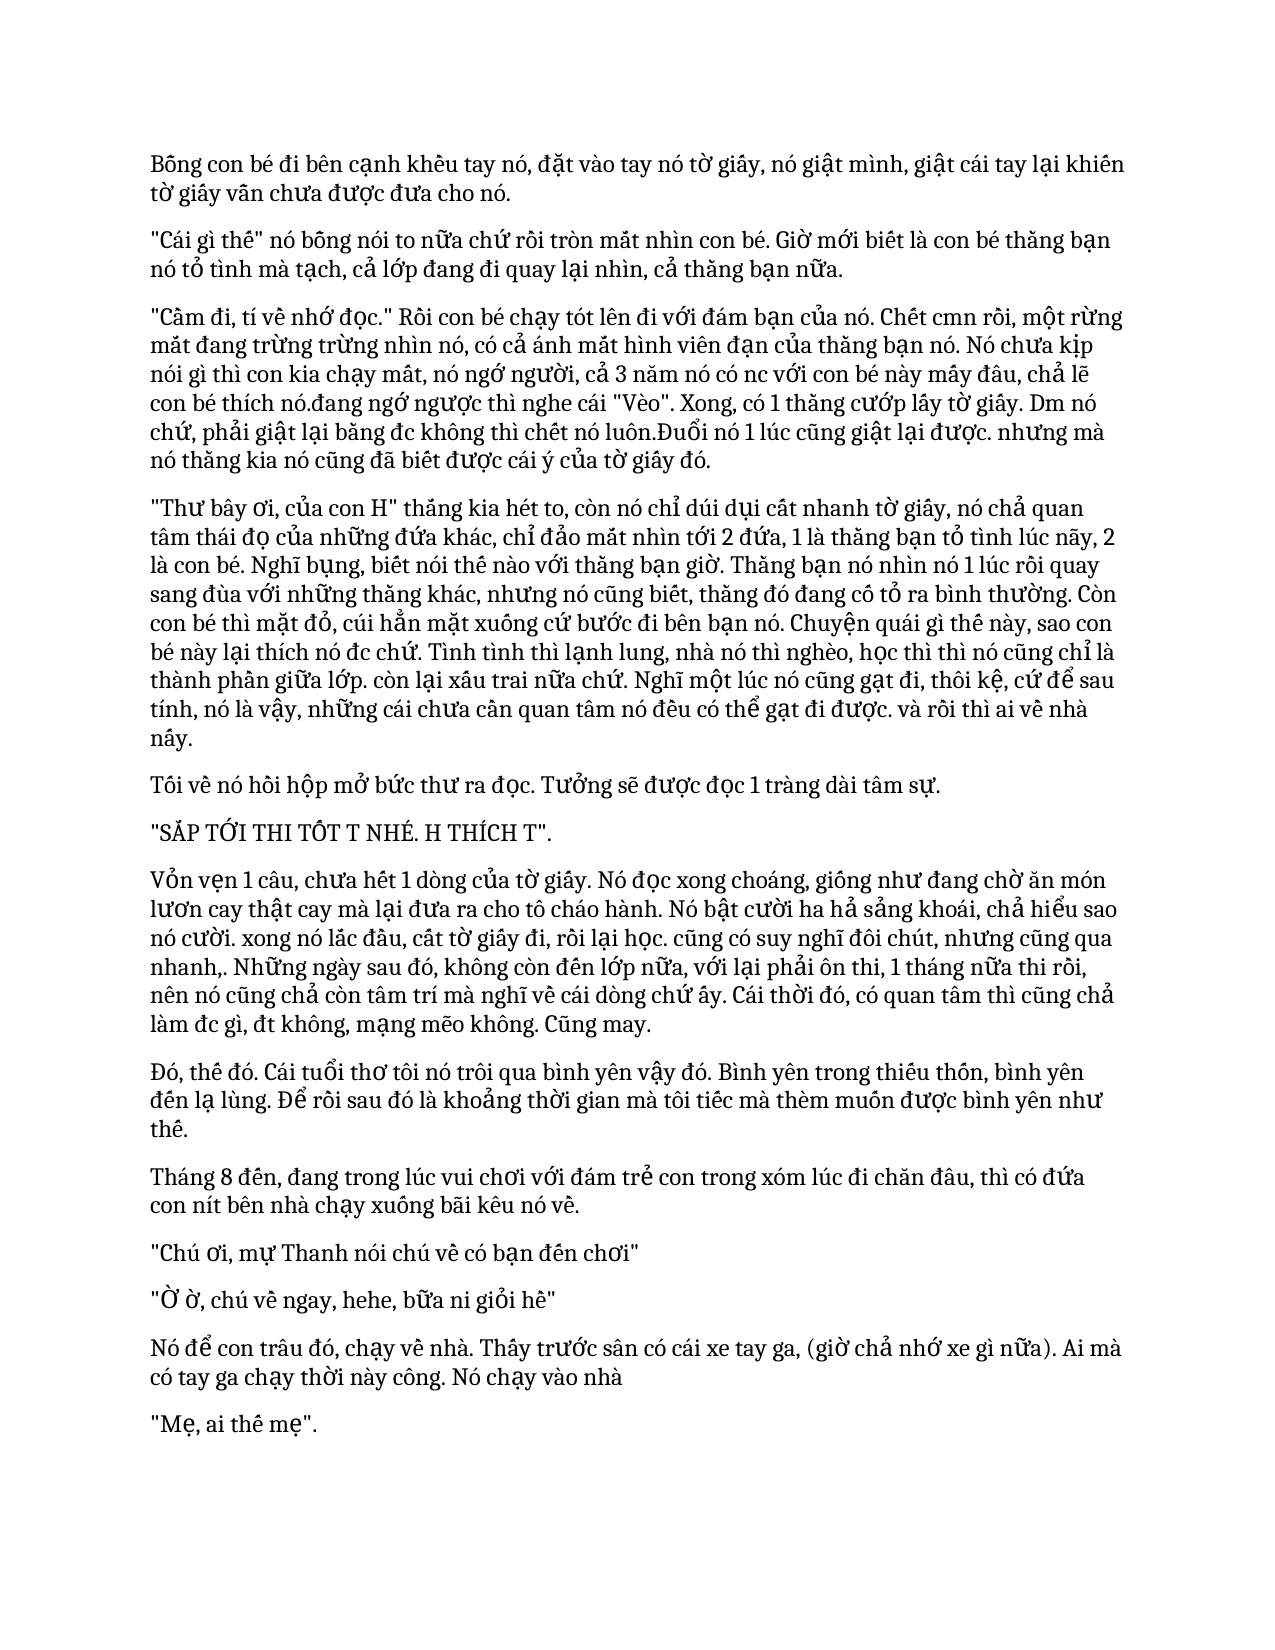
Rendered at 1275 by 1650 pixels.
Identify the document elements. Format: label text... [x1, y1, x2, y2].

text Nó để con trâu đó, chạy về nhà. Thấy trước sân có cái xe tay ga, (giờ chả nhớ xe gì nữa). Ai mà có tay ga chạy thời này công. Nó chạy vào nhà [150, 1334, 1125, 1391]
text Đó, thế đó. Cái tuổi thơ tôi nó trôi qua bình yên vậy đó. Bình yên trong thiếu thốn, bình yên đến lạ lùng. Để rồi sau đó là khoảng thời gian mà tôi tiếc mà thèm muốn được bình yên như thế. [150, 1057, 1125, 1144]
text Vỏn vẹn 1 câu, chưa hết 1 dòng của tờ giấy. Nó đọc xong choáng, giống như đang chờ ăn món lươn cay thật cay mà lại đưa ra cho tô cháo hành. Nó bật cười ha hả sảng khoái, chả hiểu sao nó cười. xong nó lắc đầu, cất tờ giấy đi, rồi lại học. cũng có suy nghĩ đôi chút, nhưng cũng qua nhanh,. Những ngày sau đó, không còn đến lớp nữa, với lại phải ôn thi, 1 tháng nữa thi rồi, nên nó cũng chả còn tâm trí mà nghĩ về cái dòng chứ ấy. Cái thời đó, có quan tâm thì cũng chả làm đc gì, đt không, mạng mẽo không. Cũng may. [150, 866, 1125, 1039]
text "Mẹ, ai thế mẹ". [150, 1410, 1125, 1439]
text Tháng 8 đến, đang trong lúc vui chơi với đám trẻ con trong xóm lúc đi chăn đâu, thì có đứa con nít bên nhà chạy xuống bãi kêu nó về. [150, 1162, 1125, 1220]
text Bỗng con bé đi bên cạnh khều tay nó, đặt vào tay nó tờ giấy, nó giật mình, giật cái tay lại khiến tờ giấy vẫn chưa được đưa cho nó. [150, 150, 1125, 207]
text "SẮP TỚI THI TỐT T NHÉ. H THÍCH T". [150, 819, 1125, 847]
text Tối về nó hồi hộp mở bức thư ra đọc. Tưởng sẽ được đọc 1 tràng dài tâm sự. [150, 771, 1125, 800]
text "Ờ ờ, chú về ngay, hehe, bữa ni giỏi hề" [150, 1286, 1125, 1315]
text "Cầm đi, tí về nhớ đọc." Rồi con bé chạy tót lên đi với đám bạn của nó. Chết cmn rồi, một rừng mắt đang trừng trừng nhìn nó, có cả ánh mắt hình viên đạn của thằng bạn nó. Nó chưa kịp nói gì thì con kia chạy mất, nó ngớ người, cả 3 năm nó có nc với con bé này mấy đâu, chả lẽ con bé thích nó.đang ngớ ngược thì nghe cái "Vèo". Xong, có 1 thằng cướp lấy tờ giấy. Dm nó chứ, phải giật lại bằng đc không thì chết nó luôn.Đuổi nó 1 lúc cũng giật lại được. nhưng mà nó thằng kia nó cũng đã biết được cái ý của tờ giấy đó. [150, 302, 1125, 475]
text "Cái gì thế" nó bỗng nói to nữa chứ rồi tròn mắt nhìn con bé. Giờ mới biết là con bé thằng bạn nó tỏ tình mà tạch, cả lớp đang đi quay lại nhìn, cả thằng bạn nữa. [150, 226, 1125, 284]
text "Chú ơi, mự Thanh nói chú về có bạn đến chơi" [150, 1239, 1125, 1267]
text "Thư bây ơi, của con H" thắng kia hét to, còn nó chỉ dúi dụi cất nhanh tờ giấy, nó chả quan tâm thái đọ của những đứa khác, chỉ đảo mắt nhìn tới 2 đứa, 1 là thằng bạn tỏ tình lúc nãy, 2 là con bé. Nghĩ bụng, biết nói thế nào với thằng bạn giờ. Thằng bạn nó nhìn nó 1 lúc rồi quay sang đùa với những thằng khác, nhưng nó cũng biết, thằng đó đang cố tỏ ra bình thường. Còn con bé thì mặt đỏ, cúi hẳn mặt xuống cứ bước đi bên bạn nó. Chuyện quái gì thế này, sao con bé này lại thích nó đc chứ. Tình tình thì lạnh lung, nhà nó thì nghèo, học thì thì nó cũng chỉ là thành phần giữa lớp. còn lại xấu trai nữa chứ. Nghĩ một lúc nó cũng gạt đi, thôi kệ, cứ để sau tính, nó là vậy, những cái chưa cần quan tâm nó đều có thể gạt đi được. và rồi thì ai về nhà nấy. [150, 494, 1125, 752]
